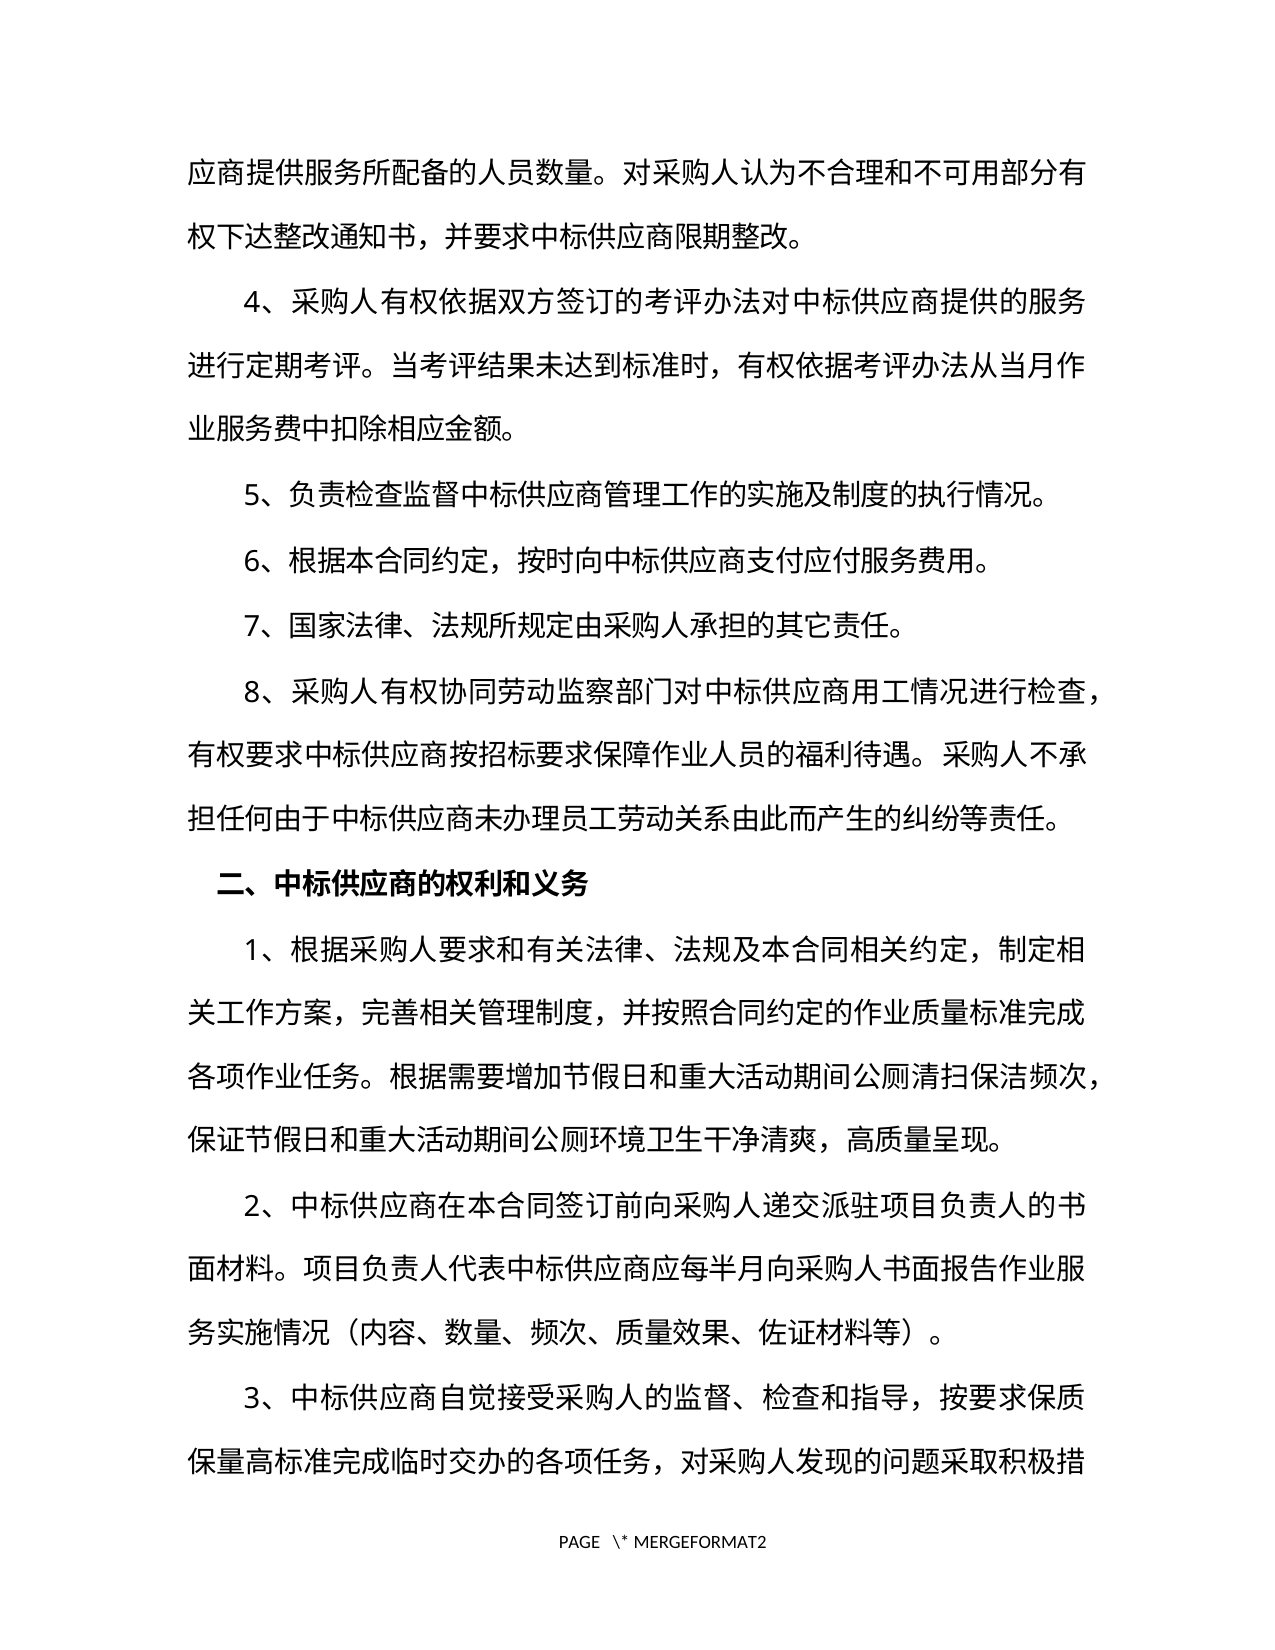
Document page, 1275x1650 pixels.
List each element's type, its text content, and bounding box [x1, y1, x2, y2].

list 7、国家法律、法规所规定由采购人承担的其它责任。 [187, 603, 1087, 645]
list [187, 150, 1087, 256]
text 二、中标供应商的权利和义务 [187, 861, 1087, 903]
list 5、负责检查监督中标供应商管理工作的实施及制度的执行情况。 [187, 471, 1087, 514]
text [187, 1375, 1087, 1481]
list 6、根据本合同约定，按时向中标供应商支付应付服务费用。 [187, 537, 1087, 579]
text 1、根据采购人要求和有关法律、法规及本合同相关约定，制定相关工作方案，完善相关管理制度，并按照合同约定的作业质量标准完成各项作业任务。根据需要增加节假日和重大活动期间公厕清扫保洁频次，保证节假日和重大活动期间公厕环境卫生干净清爽，高质量呈现。 [187, 926, 1087, 1159]
list 4、采购人有权依据双方签订的考评办法对中标供应商提供的服务进行定期考评。当考评结果未达到标准时，有权依据考评办法从当月作业服务费中扣除相应金额。 [187, 279, 1087, 448]
text 2、中标供应商在本合同签订前向采购人递交派驻项目负责人的书面材料。项目负责人代表中标供应商应每半月向采购人书面报告作业服务实施情况（内容、数量、频次、质量效果、佐证材料等）。 [187, 1182, 1087, 1352]
list 8、采购人有权协同劳动监察部门对中标供应商用工情况进行检查，有权要求中标供应商按招标要求保障作业人员的福利待遇。采购人不承担任何由于中标供应商未办理员工劳动关系由此而产生的纠纷等责任。 [187, 668, 1087, 838]
